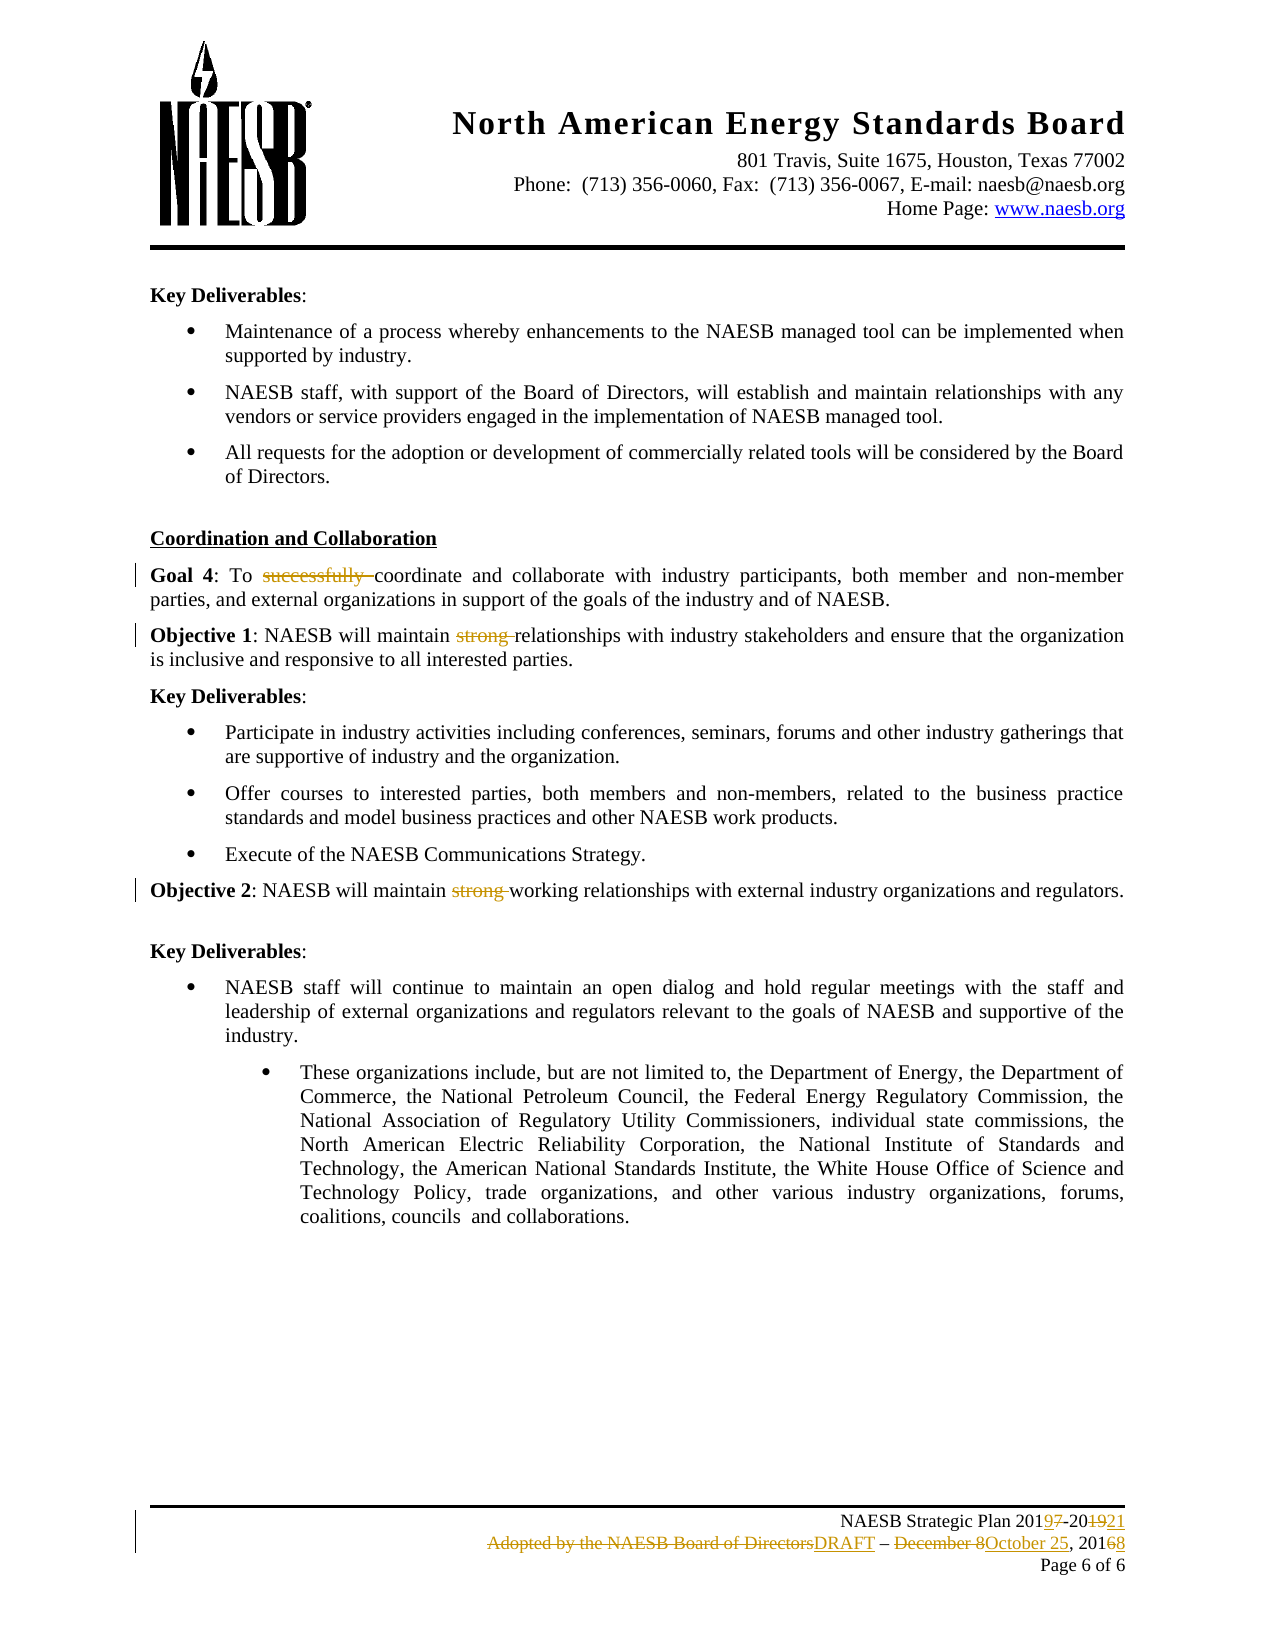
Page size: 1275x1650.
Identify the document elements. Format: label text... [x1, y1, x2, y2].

list These organizations include, but are not limited to, the Department of Energy, the Department of Commerce, the National Petroleum Council, the Federal Energy Regulatory Commission, the National Association of Regulatory Utility Commissioners, individual state commissions, the North American Electric Reliability Corporation, the National Institute of Standards and Technology, the American National Standards Institute, the White House Office of Science and Technology Policy, trade organizations, and other various industry organizations, forums, coalitions, councils and collaborations. [262, 1060, 1125, 1228]
text Objective 1: NAESB will maintain relationships with industry stakeholders and ensure that the organization is inclusive and responsive to all interested parties. [150, 623, 1125, 671]
text Objective 2: NAESB will maintain working relationships with external industry organizations and regulators. [150, 878, 1125, 926]
text Coordination and Collaboration [150, 526, 1125, 550]
list Offer courses to interested parties, both members and non-members, related to the business practice standards and model business practices and other NAESB work products. [187, 781, 1125, 829]
list All requests for the adoption or development of commercially related tools will be considered by the Board of Directors. [187, 440, 1125, 488]
text Goal 4: To coordinate and collaborate with industry participants, both member and non-member parties, and external organizations in support of the goals of the industry and of NAESB. [150, 562, 1125, 611]
text Key Deliverables: [150, 282, 1125, 307]
list Maintenance of a process whereby enhancements to the NAESB managed tool can be implemented when supported by industry. [187, 319, 1125, 367]
list Execute of the NAESB Communications Strategy. [187, 842, 1125, 866]
list Participate in industry activities including conferences, seminars, forums and other industry gatherings that are supportive of industry and the organization. [187, 720, 1125, 768]
list NAESB staff, with support of the Board of Directors, will establish and maintain relationships with any vendors or service providers engaged in the implementation of NAESB managed tool. [187, 380, 1125, 428]
text Key Deliverables: [150, 939, 1125, 963]
list NAESB staff will continue to maintain an open dialog and hold regular meetings with the staff and leadership of external organizations and regulators relevant to the goals of NAESB and supportive of the industry. [187, 975, 1125, 1047]
picture [155, 41, 317, 227]
text Key Deliverables: [150, 684, 1125, 708]
